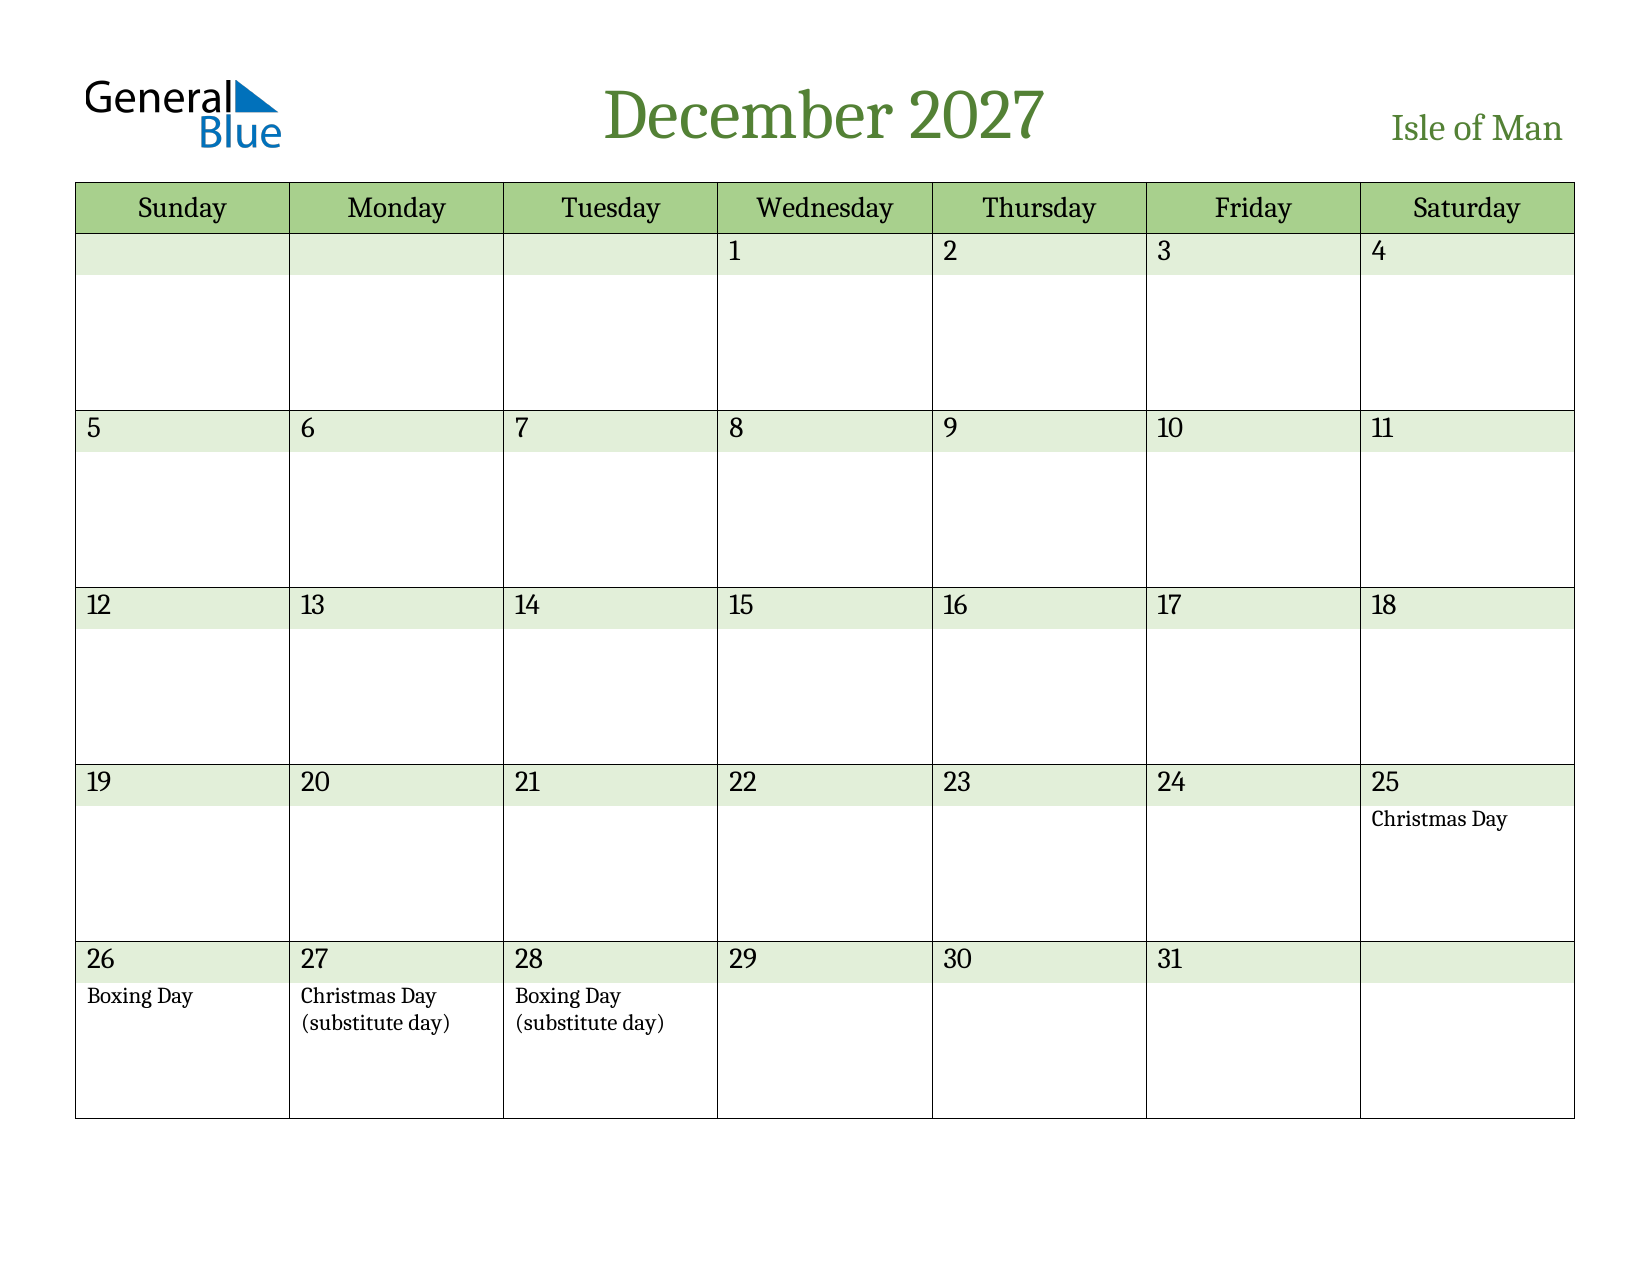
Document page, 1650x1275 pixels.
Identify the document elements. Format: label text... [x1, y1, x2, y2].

table_cell [290, 452, 503, 587]
table_cell [504, 629, 717, 764]
table_cell [504, 275, 717, 410]
table_cell [290, 806, 503, 941]
table_cell [1147, 629, 1360, 764]
table_cell [290, 275, 503, 410]
table_header [76, 75, 503, 182]
table_cell [76, 629, 289, 764]
table_cell Christmas Day (substitute day) [290, 983, 503, 1118]
table_cell Sunday [76, 183, 289, 233]
table_cell Christmas Day [1361, 806, 1574, 941]
table_cell [718, 452, 932, 587]
table_cell 9 [933, 411, 1146, 452]
table_cell [504, 452, 717, 587]
table_cell Boxing Day [76, 983, 289, 1118]
table_cell [1361, 452, 1574, 587]
table_cell [290, 234, 503, 275]
table_cell [1361, 942, 1574, 983]
table_cell [933, 452, 1146, 587]
table_cell [718, 806, 932, 941]
table_cell Wednesday [718, 183, 932, 233]
table_cell 27 [290, 942, 503, 983]
table_cell 2 [933, 234, 1146, 275]
table_cell 15 [718, 588, 932, 629]
table_cell [718, 275, 932, 410]
table_cell 14 [504, 588, 717, 629]
table_cell 23 [933, 765, 1146, 806]
table_cell 10 [1147, 411, 1360, 452]
table_cell 18 [1361, 588, 1574, 629]
table_cell 7 [504, 411, 717, 452]
table_cell 5 [76, 411, 289, 452]
table_cell 1 [718, 234, 932, 275]
table_cell [1147, 983, 1360, 1118]
table_cell 11 [1361, 411, 1574, 452]
table_cell [933, 275, 1146, 410]
table_cell Thursday [933, 183, 1146, 233]
table_cell 31 [1147, 942, 1360, 983]
table_cell 28 [504, 942, 717, 983]
table_cell 13 [290, 588, 503, 629]
table_cell [933, 983, 1146, 1118]
table_cell [1361, 629, 1574, 764]
table_cell 19 [76, 765, 289, 806]
table_cell 29 [718, 942, 932, 983]
table_cell 12 [76, 588, 289, 629]
table_cell Tuesday [504, 183, 717, 233]
table_cell [76, 275, 289, 410]
table_cell Monday [290, 183, 503, 233]
table_cell [1147, 452, 1360, 587]
table_cell Saturday [1361, 183, 1574, 233]
table_cell [76, 452, 289, 587]
table_cell 8 [718, 411, 932, 452]
table_cell [76, 234, 289, 275]
table_cell 17 [1147, 588, 1360, 629]
table_cell Boxing Day (substitute day) [504, 983, 717, 1118]
table_cell 16 [933, 588, 1146, 629]
picture [86, 80, 281, 148]
table_cell 21 [504, 765, 717, 806]
table_cell [504, 806, 717, 941]
table_header Isle of Man [1146, 75, 1574, 182]
table_cell 6 [290, 411, 503, 452]
table_cell [1361, 983, 1574, 1118]
table_cell [504, 234, 717, 275]
table_cell 20 [290, 765, 503, 806]
table_cell [933, 629, 1146, 764]
table_cell 24 [1147, 765, 1360, 806]
table_cell [1361, 275, 1574, 410]
table_cell [718, 629, 932, 764]
table_cell [718, 983, 932, 1118]
table_cell 4 [1361, 234, 1574, 275]
table_cell Friday [1147, 183, 1360, 233]
table_cell [1147, 806, 1360, 941]
table_cell [76, 806, 289, 941]
table_cell 26 [76, 942, 289, 983]
table_cell 22 [718, 765, 932, 806]
table_cell [1147, 275, 1360, 410]
table_cell [933, 806, 1146, 941]
table_header December 2027 [504, 75, 1146, 182]
table_cell 3 [1147, 234, 1360, 275]
table_cell 30 [933, 942, 1146, 983]
table_cell 25 [1361, 765, 1574, 806]
table_cell [290, 629, 503, 764]
